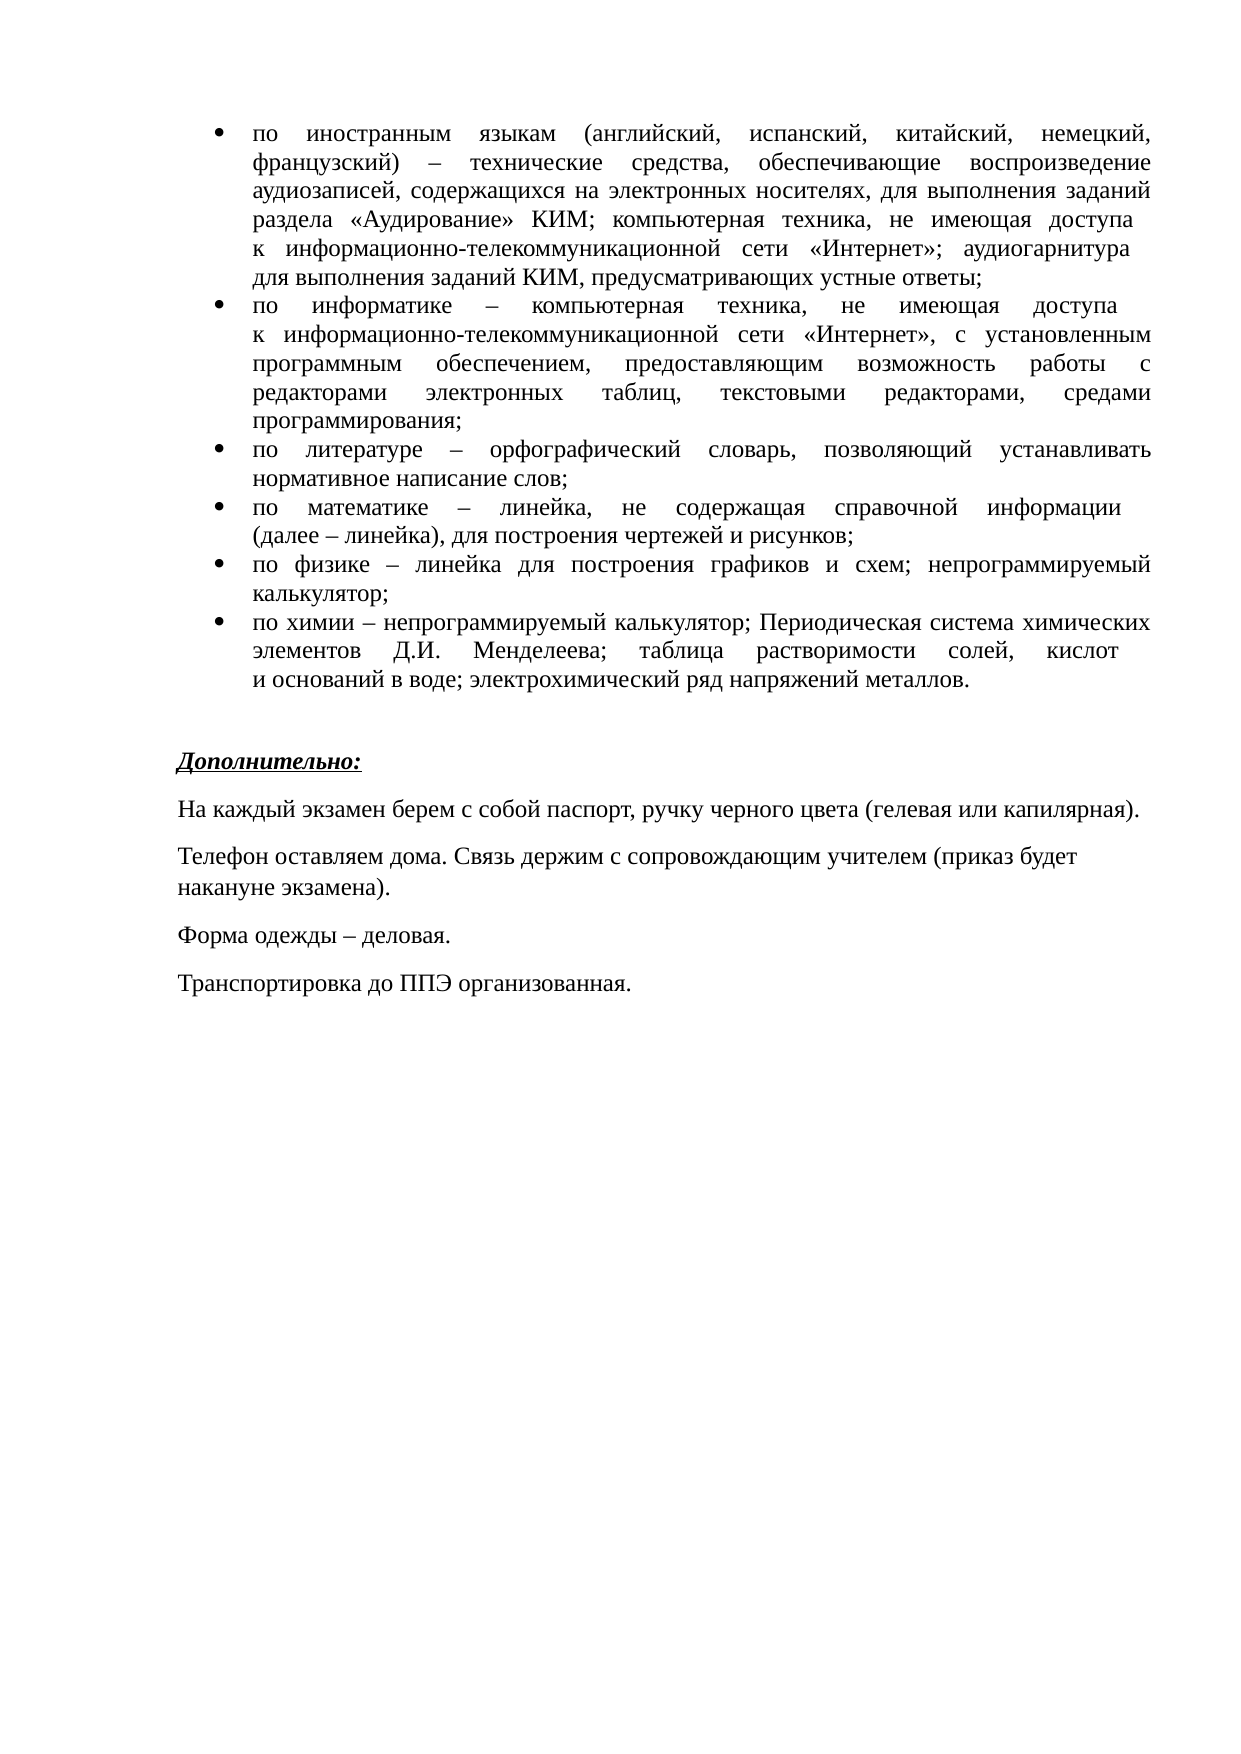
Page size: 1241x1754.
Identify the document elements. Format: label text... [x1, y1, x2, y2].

text Форма одежды – деловая. [177, 920, 1152, 949]
list по математике – линейка, не содержащая справочной информации (далее – линейка), для построения чертежей и рисунков; [215, 492, 1152, 549]
text На каждый экзамен берем с собой паспорт, ручку черного цвета (гелевая или капилярная). [177, 794, 1152, 822]
list по иностранным языкам (английский, испанский, китайский, немецкий, французский) – технические средства, обеспечивающие воспроизведение аудиозаписей, содержащихся на электронных носителях, для выполнения заданий раздела «Аудирование» КИМ; компьютерная техника, не имеющая доступа к информационно-телекоммуникационной сети «Интернет»; аудиогарнитура для выполнения заданий КИМ, предусматривающих устные ответы; [215, 118, 1152, 291]
text Телефон оставляем дома. Связь держим с сопровождающим учителем (приказ будет накануне экзамена). [177, 841, 1152, 901]
text Транспортировка до ППЭ организованная. [177, 968, 1152, 997]
list по информатике – компьютерная техника, не имеющая доступа к информационно-телекоммуникационной сети «Интернет», с установленным программным обеспечением, предоставляющим возможность работы с редакторами электронных таблиц, текстовыми редакторами, средами программирования; [215, 291, 1152, 434]
text Дополнительно: [177, 746, 1152, 775]
list по литературе – орфографический словарь, позволяющий устанавливать нормативное написание слов; [215, 434, 1152, 492]
list по химии – непрограммируемый калькулятор; Периодическая система химических элементов Д.И. Менделеева; таблица растворимости солей, кислот и оснований в воде; электрохимический ряд напряжений металлов. [215, 607, 1152, 693]
list по физике – линейка для построения графиков и схем; непрограммируемый калькулятор; [215, 549, 1152, 607]
